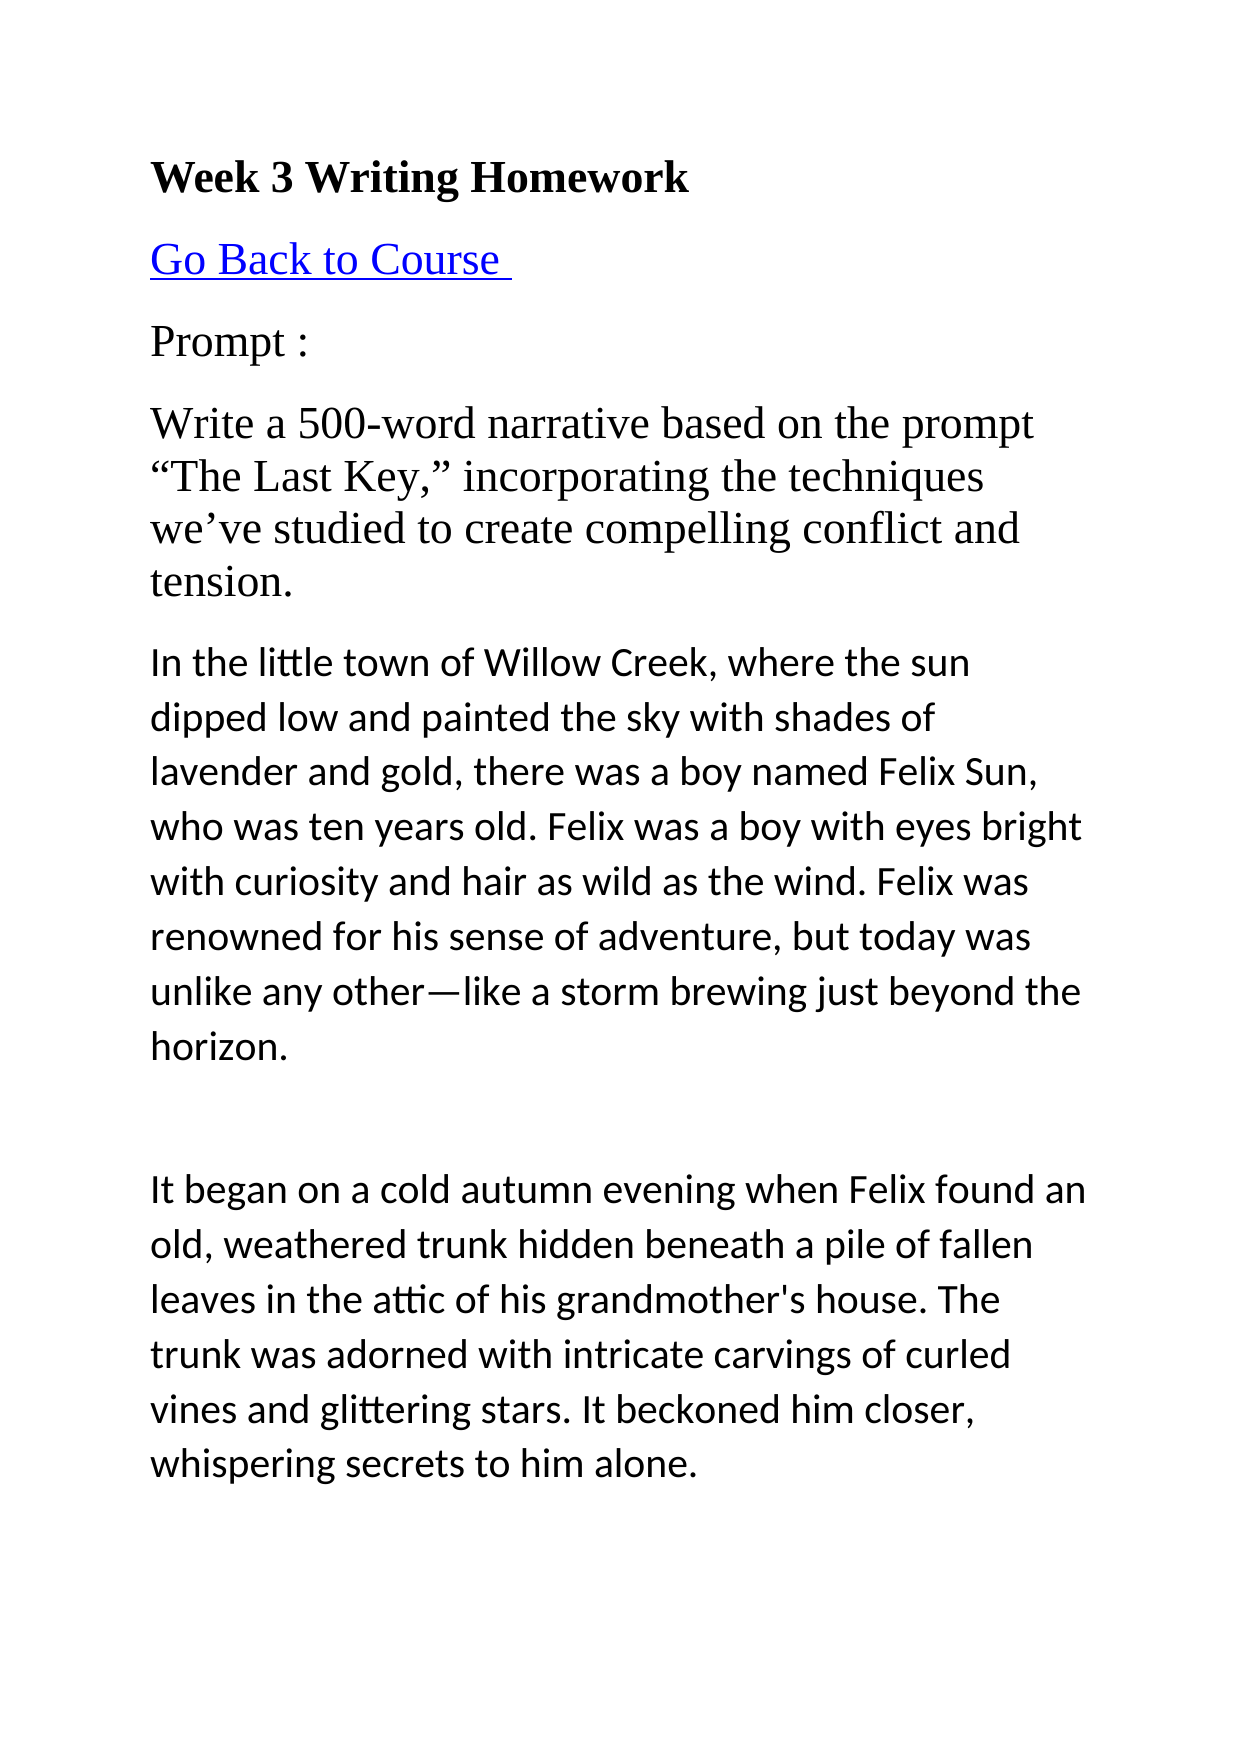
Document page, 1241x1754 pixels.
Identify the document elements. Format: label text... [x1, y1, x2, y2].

text Write a 500-word narrative based on the prompt “The Last Key,” incorporating the techniques we’ve studied to create compelling conflict and tension. [150, 396, 1090, 606]
text Go Back to Course [150, 232, 1090, 284]
text It began on a cold autumn evening when Felix found an old, weathered trunk hidden beneath a pile of fallen leaves in the attic of his grandmother's house. The trunk was adorned with intricate carvings of curled vines and glittering stars. It beckoned him closer, whispering secrets to him alone. [150, 1163, 1090, 1488]
text Week 3 Writing Homework [150, 150, 1090, 203]
text In the little town of Willow Creek, where the sun dipped low and painted the sky with shades of lavender and gold, there was a boy named Felix Sun, who was ten years old. Felix was a boy with eyes bright with curiosity and hair as wild as the wind. Felix was renowned for his sense of adventure, but today was unlike any other—like a storm brewing just beyond the horizon. [150, 636, 1090, 1071]
text Prompt : [150, 314, 1090, 366]
